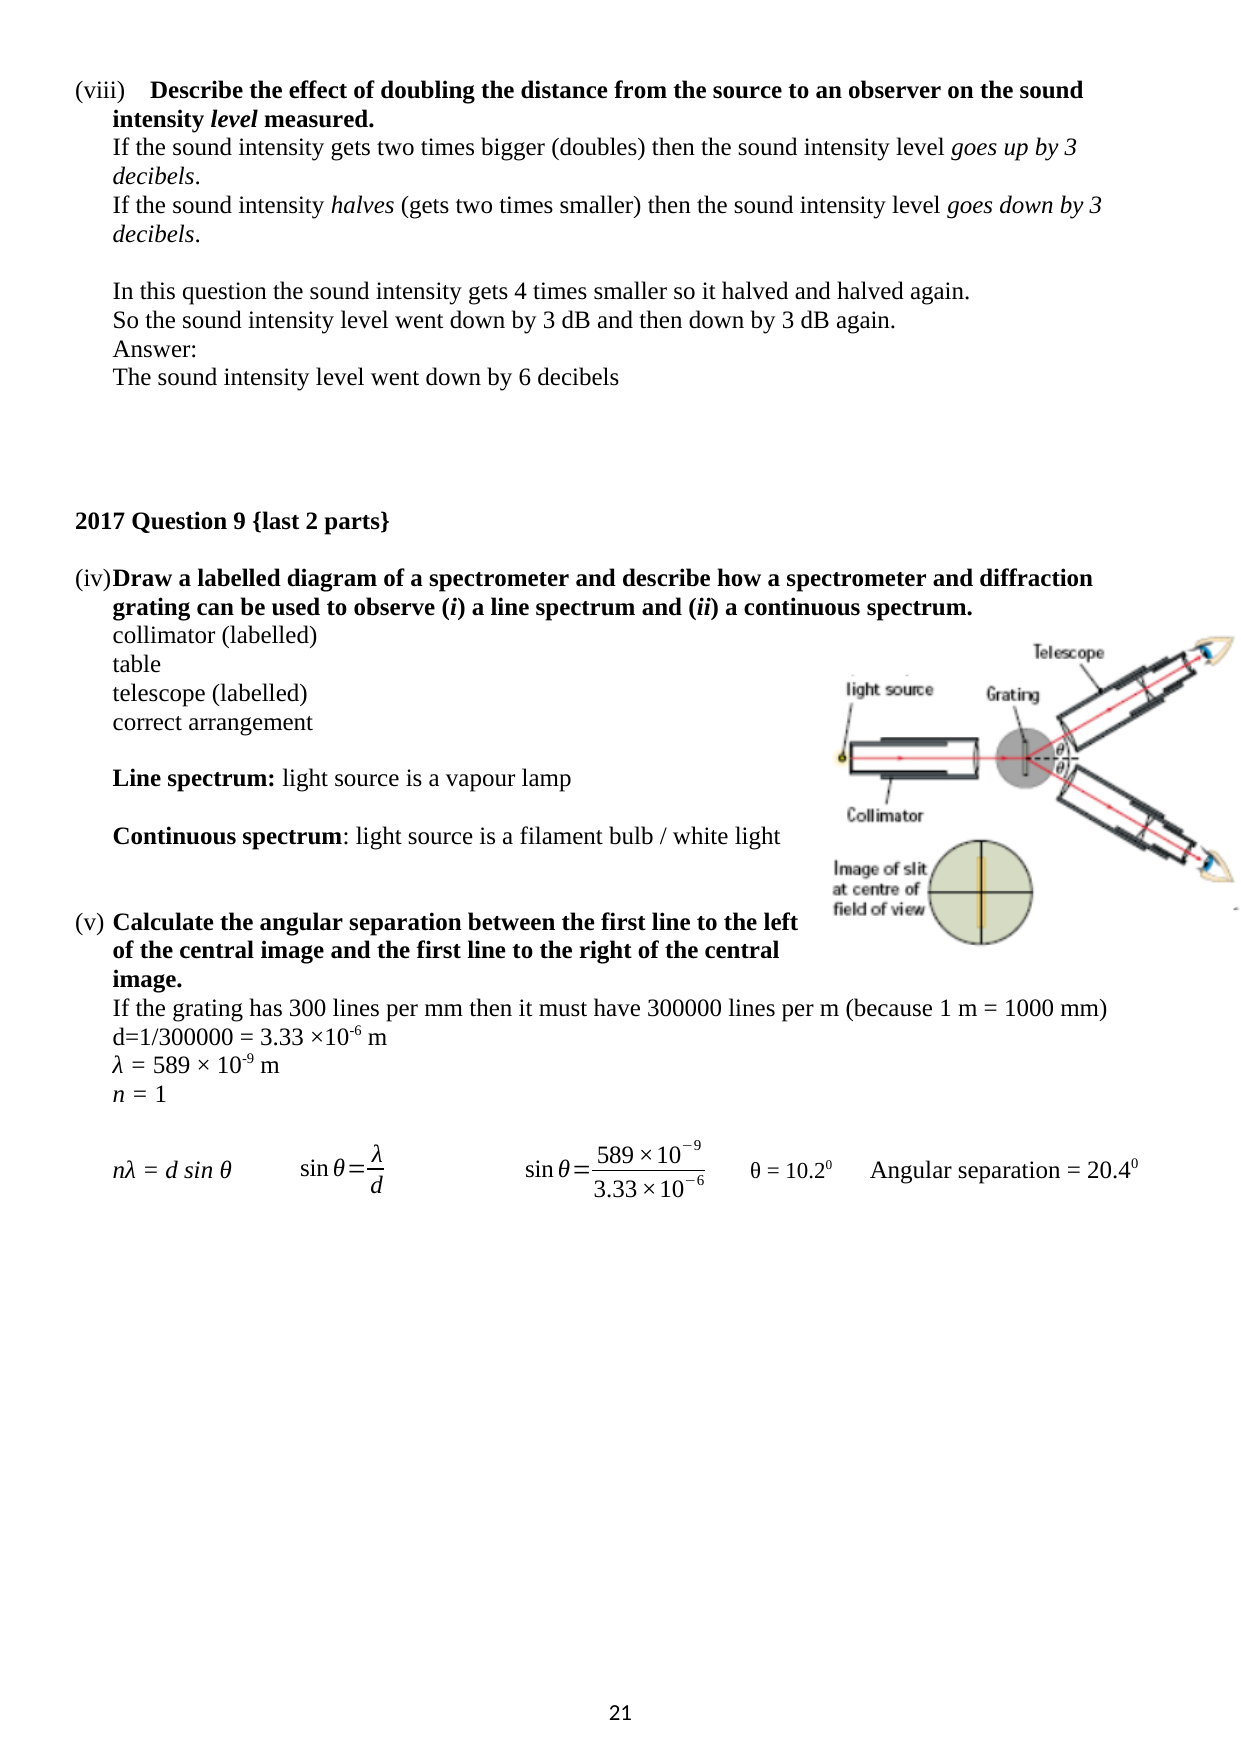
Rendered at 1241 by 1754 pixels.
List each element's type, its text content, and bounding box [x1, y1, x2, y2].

text If the grating has 300 lines per mm then it must have 300000 lines per m (because 1 m = 1000 mm) [112, 993, 1165, 1022]
list Draw a labelled diagram of a spectrometer and describe how a spectrometer and diffraction grating can be used to observe (i) a line spectrum and (ii) a continuous spectrum. collimator (labelled) table telescope (labelled) correct arrangement [75, 563, 1165, 763]
text If the sound intensity halves (gets two times smaller) then the sound intensity level goes down by 3 decibels. [112, 190, 1165, 247]
picture [830, 631, 1241, 961]
text 2017 Question 9 {last 2 parts} [75, 506, 1165, 563]
list Calculate the angular separation between the first line to the left of the central image and the first line to the right of the central image. [75, 907, 1165, 993]
text Continuous spectrum: light source is a filament bulb / white light [112, 792, 830, 878]
text Line spectrum: light source is a vapour lamp [112, 763, 830, 792]
text Answer: [112, 334, 1165, 362]
text n = 1 [112, 1079, 1165, 1108]
text In this question the sound intensity gets 4 times smaller so it halved and halved again. [112, 276, 1165, 305]
text nλ = d sin θ θ = 10.20 Angular separation = 20.40 [112, 1137, 1165, 1203]
text So the sound intensity level went down by 3 dB and then down by 3 dB again. [112, 305, 1165, 334]
text d=1/300000 = 3.33 ×10-6 m [112, 1022, 1165, 1050]
list Describe the effect of doubling the distance from the source to an observer on the sound intensity level measured. [75, 75, 1165, 132]
text The sound intensity level went down by 6 decibels [112, 362, 1165, 391]
text If the sound intensity gets two times bigger (doubles) then the sound intensity level goes up by 3 decibels. [112, 132, 1165, 190]
text λ = 589 × 10-9 m [112, 1050, 1165, 1079]
